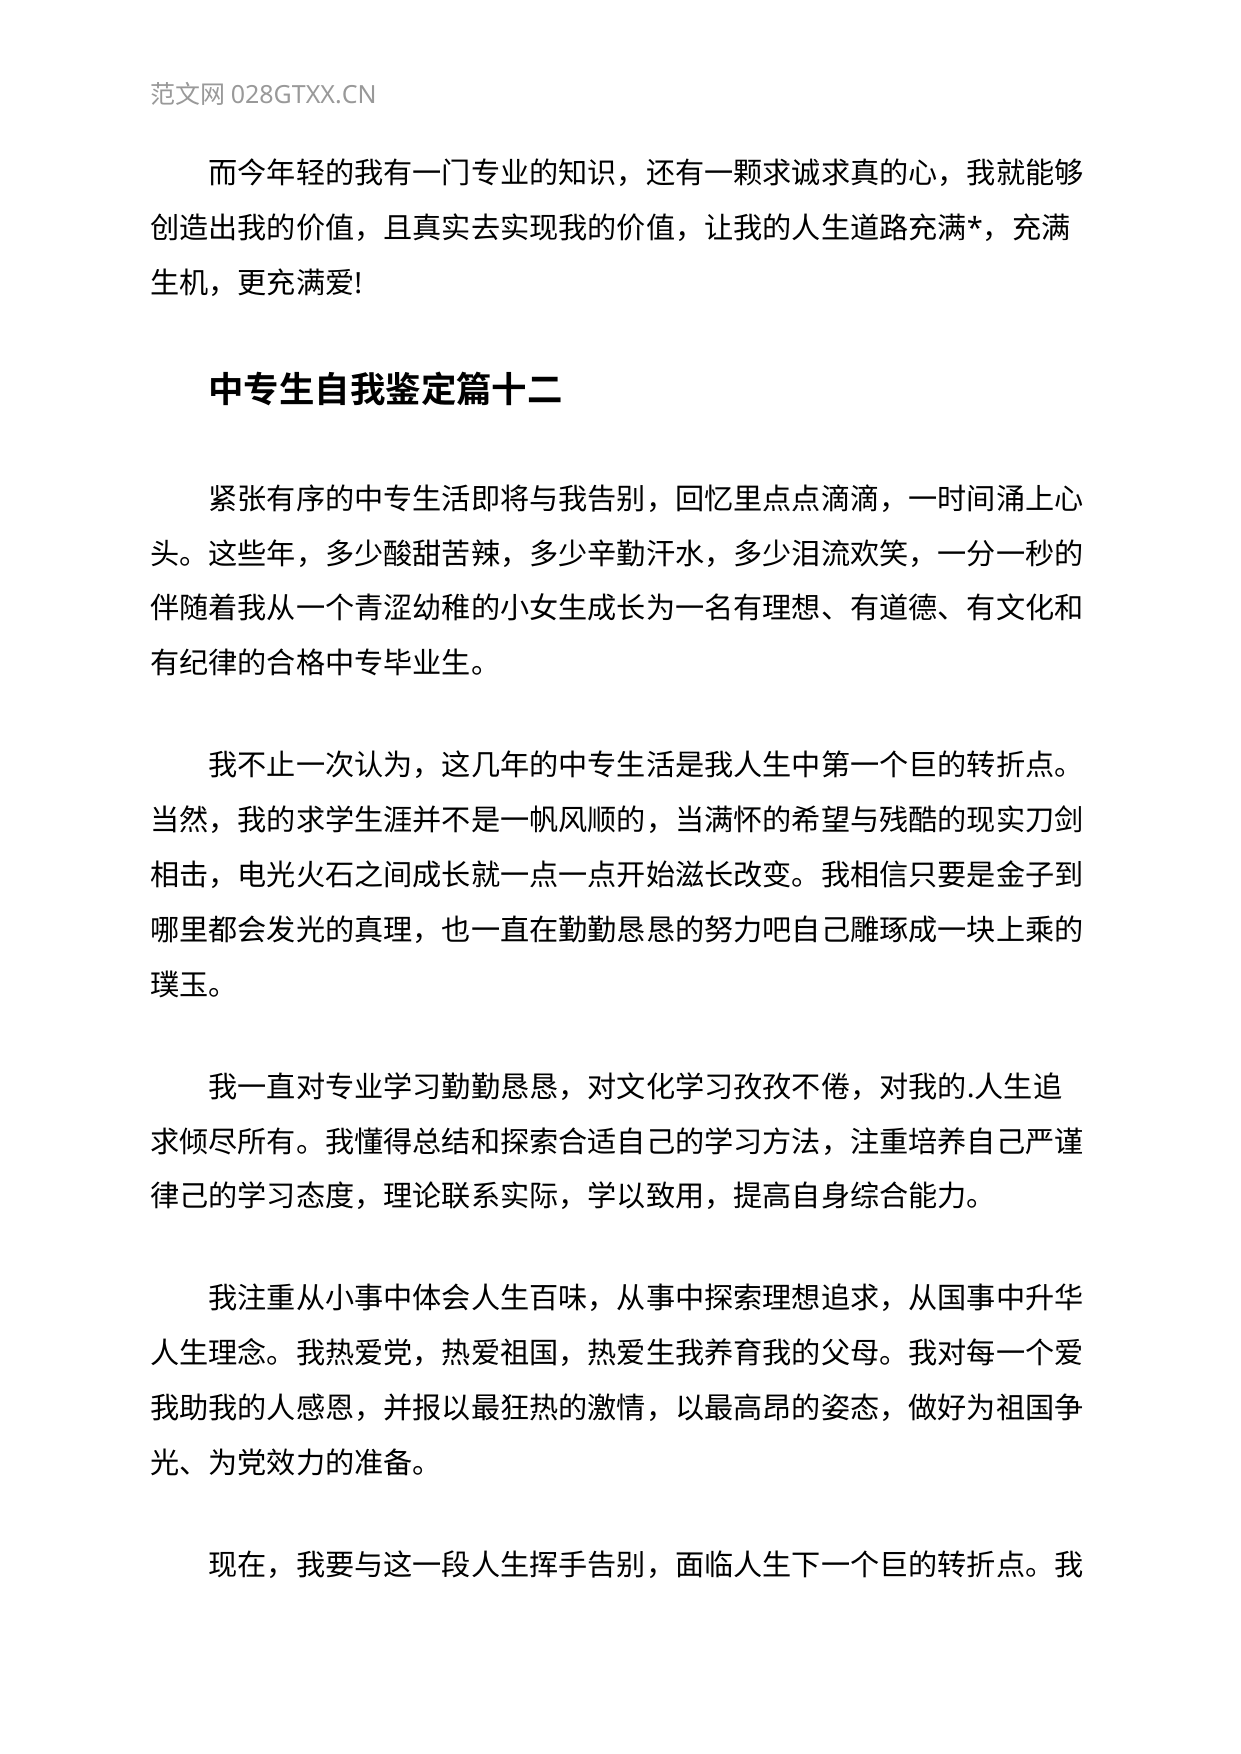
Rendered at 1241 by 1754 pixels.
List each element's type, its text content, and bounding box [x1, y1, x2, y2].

text 我注重从小事中体会人生百味，从事中探索理想追求，从国事中升华人生理念。我热爱党，热爱祖国，热爱生我养育我的父母。我对每一个爱我助我的人感恩，并报以最狂热的激情，以最高昂的姿态，做好为祖国争光、为党效力的准备。 [150, 1275, 1090, 1482]
text 我不止一次认为，这几年的中专生活是我人生中第一个巨的转折点。当然，我的求学生涯并不是一帆风顺的，当满怀的希望与残酷的现实刀剑相击，电光火石之间成长就一点一点开始滋长改变。我相信只要是金子到哪里都会发光的真理，也一直在勤勤恳恳的努力吧自己雕琢成一块上乘的璞玉。 [150, 742, 1090, 1004]
text 我一直对专业学习勤勤恳恳，对文化学习孜孜不倦，对我的.人生追求倾尽所有。我懂得总结和探索合适自己的学习方法，注重培养自己严谨律己的学习态度，理论联系实际，学以致用，提高自身综合能力。 [150, 1063, 1090, 1215]
text 紧张有序的中专生活即将与我告别，回忆里点点滴滴，一时间涌上心头。这些年，多少酸甜苦辣，多少辛勤汗水，多少泪流欢笑，一分一秒的伴随着我从一个青涩幼稚的小女生成长为一名有理想、有道德、有文化和有纪律的合格中专毕业生。 [150, 475, 1090, 682]
text 中专生自我鉴定篇十二 [150, 362, 1090, 413]
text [150, 1541, 1090, 1583]
text 而今年轻的我有一门专业的知识，还有一颗求诚求真的心，我就能够创造出我的价值，且真实去实现我的价值，让我的人生道路充满*，充满生机，更充满爱! [150, 150, 1090, 302]
